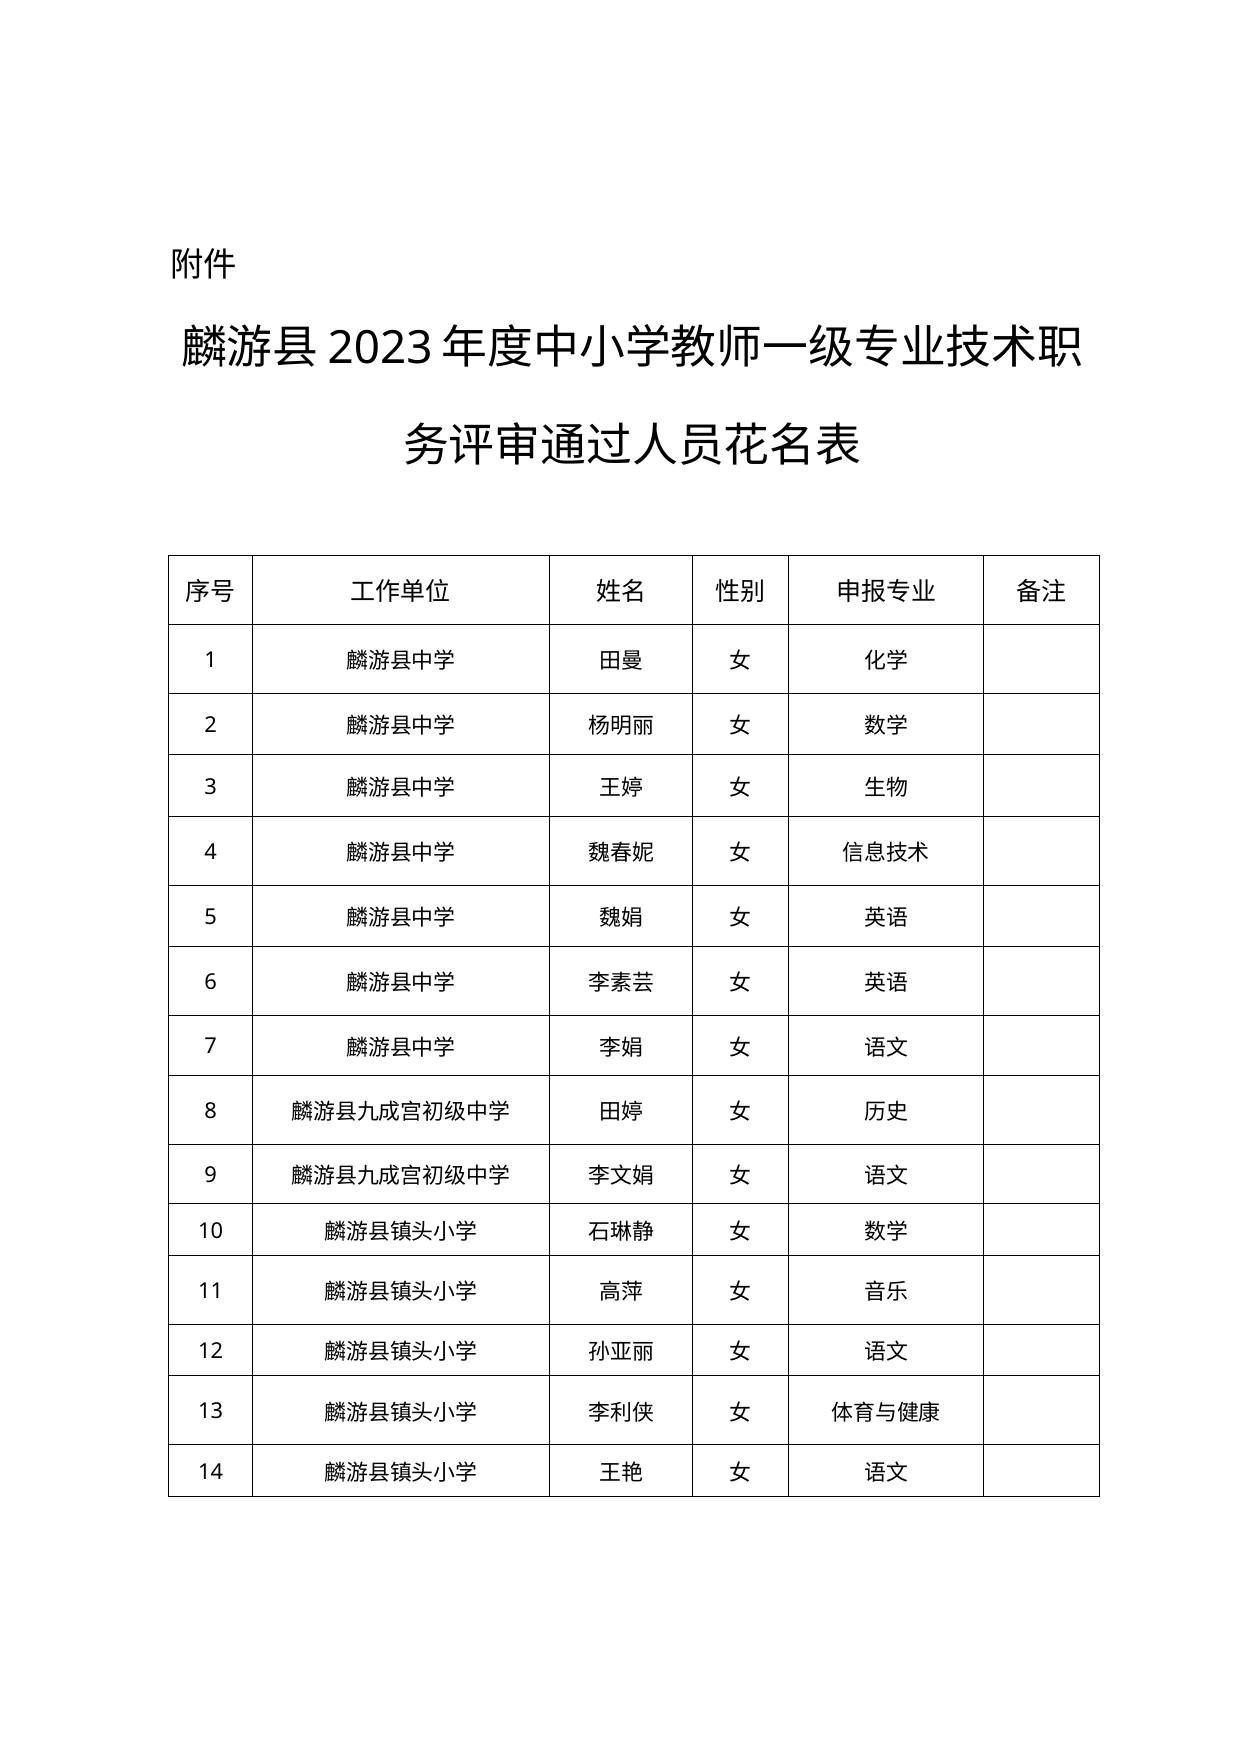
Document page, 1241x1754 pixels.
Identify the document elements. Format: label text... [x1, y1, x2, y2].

table_cell 12 [169, 1325, 252, 1375]
table_header 申报专业 [789, 556, 983, 624]
table_cell 麟游县中学 [253, 947, 549, 1015]
table_cell 麟游县中学 [253, 1016, 549, 1075]
table_cell 语文 [789, 1145, 983, 1203]
table_cell [984, 947, 1099, 1015]
table_cell 麟游县镇头小学 [253, 1325, 549, 1375]
table_cell 李娟 [550, 1016, 692, 1075]
table_cell 2 [169, 694, 252, 754]
table_cell 女 [693, 1376, 788, 1444]
text 麟游县2023年度中小学教师一级专业技术职务评审通过人员花名表 [170, 295, 1094, 490]
table_cell 语文 [789, 1445, 983, 1496]
table_cell [984, 1376, 1099, 1444]
table_cell [984, 1445, 1099, 1496]
table_cell 英语 [789, 947, 983, 1015]
table_cell [984, 886, 1099, 946]
table_cell 女 [693, 1256, 788, 1324]
table_cell [984, 625, 1099, 693]
table_cell [984, 1256, 1099, 1324]
table_cell 女 [693, 886, 788, 946]
table_cell [984, 1325, 1099, 1375]
table_cell 女 [693, 1076, 788, 1144]
table_cell 麟游县中学 [253, 694, 549, 754]
table_cell 音乐 [789, 1256, 983, 1324]
table_cell 英语 [789, 886, 983, 946]
table_cell [984, 1204, 1099, 1255]
table_cell [984, 694, 1099, 754]
table_cell 10 [169, 1204, 252, 1255]
table_cell 13 [169, 1376, 252, 1444]
table_cell 麟游县九成宫初级中学 [253, 1076, 549, 1144]
table_cell 女 [693, 1145, 788, 1203]
table_header 备注 [984, 556, 1099, 624]
table_cell 14 [169, 1445, 252, 1496]
table_cell 6 [169, 947, 252, 1015]
table_cell 王艳 [550, 1445, 692, 1496]
table_cell 田婷 [550, 1076, 692, 1144]
table_cell [984, 1145, 1099, 1203]
table_cell 女 [693, 947, 788, 1015]
table_cell 语文 [789, 1016, 983, 1075]
table_cell 4 [169, 817, 252, 885]
table_cell 7 [169, 1016, 252, 1075]
table_cell 麟游县中学 [253, 886, 549, 946]
table_cell 麟游县镇头小学 [253, 1376, 549, 1444]
table_cell 9 [169, 1145, 252, 1203]
table_cell 数学 [789, 1204, 983, 1255]
table_cell 女 [693, 1445, 788, 1496]
table_cell 女 [693, 817, 788, 885]
table_cell 历史 [789, 1076, 983, 1144]
table_cell 女 [693, 755, 788, 816]
table_cell 高萍 [550, 1256, 692, 1324]
table_cell 麟游县九成宫初级中学 [253, 1145, 549, 1203]
table_cell 麟游县中学 [253, 817, 549, 885]
table_cell 孙亚丽 [550, 1325, 692, 1375]
table_cell [984, 755, 1099, 816]
table_cell 李文娟 [550, 1145, 692, 1203]
table_header 姓名 [550, 556, 692, 624]
table_cell 11 [169, 1256, 252, 1324]
table_cell 女 [693, 694, 788, 754]
table_cell [984, 1016, 1099, 1075]
table_cell 杨明丽 [550, 694, 692, 754]
text 附件 [170, 230, 1094, 295]
table_header 性别 [693, 556, 788, 624]
table_cell 语文 [789, 1325, 983, 1375]
table_cell 1 [169, 625, 252, 693]
table_cell 3 [169, 755, 252, 816]
table_cell 麟游县中学 [253, 625, 549, 693]
table_cell 魏春妮 [550, 817, 692, 885]
table_cell 女 [693, 1325, 788, 1375]
table_header 工作单位 [253, 556, 549, 624]
table_cell 魏娟 [550, 886, 692, 946]
table_cell 石琳静 [550, 1204, 692, 1255]
table_cell 数学 [789, 694, 983, 754]
table_cell 女 [693, 1016, 788, 1075]
table_cell 麟游县中学 [253, 755, 549, 816]
table_cell 女 [693, 1204, 788, 1255]
table_cell 5 [169, 886, 252, 946]
table_cell [984, 1076, 1099, 1144]
table_cell 化学 [789, 625, 983, 693]
table_cell 女 [693, 625, 788, 693]
table_cell 麟游县镇头小学 [253, 1256, 549, 1324]
table_header 序号 [169, 556, 252, 624]
table_cell 信息技术 [789, 817, 983, 885]
table_cell 8 [169, 1076, 252, 1144]
table_cell 生物 [789, 755, 983, 816]
table_cell 李素芸 [550, 947, 692, 1015]
table_cell 李利侠 [550, 1376, 692, 1444]
table_cell [984, 817, 1099, 885]
table_cell 体育与健康 [789, 1376, 983, 1444]
table_cell 田曼 [550, 625, 692, 693]
table_cell 麟游县镇头小学 [253, 1204, 549, 1255]
table_cell 麟游县镇头小学 [253, 1445, 549, 1496]
table_cell 王婷 [550, 755, 692, 816]
